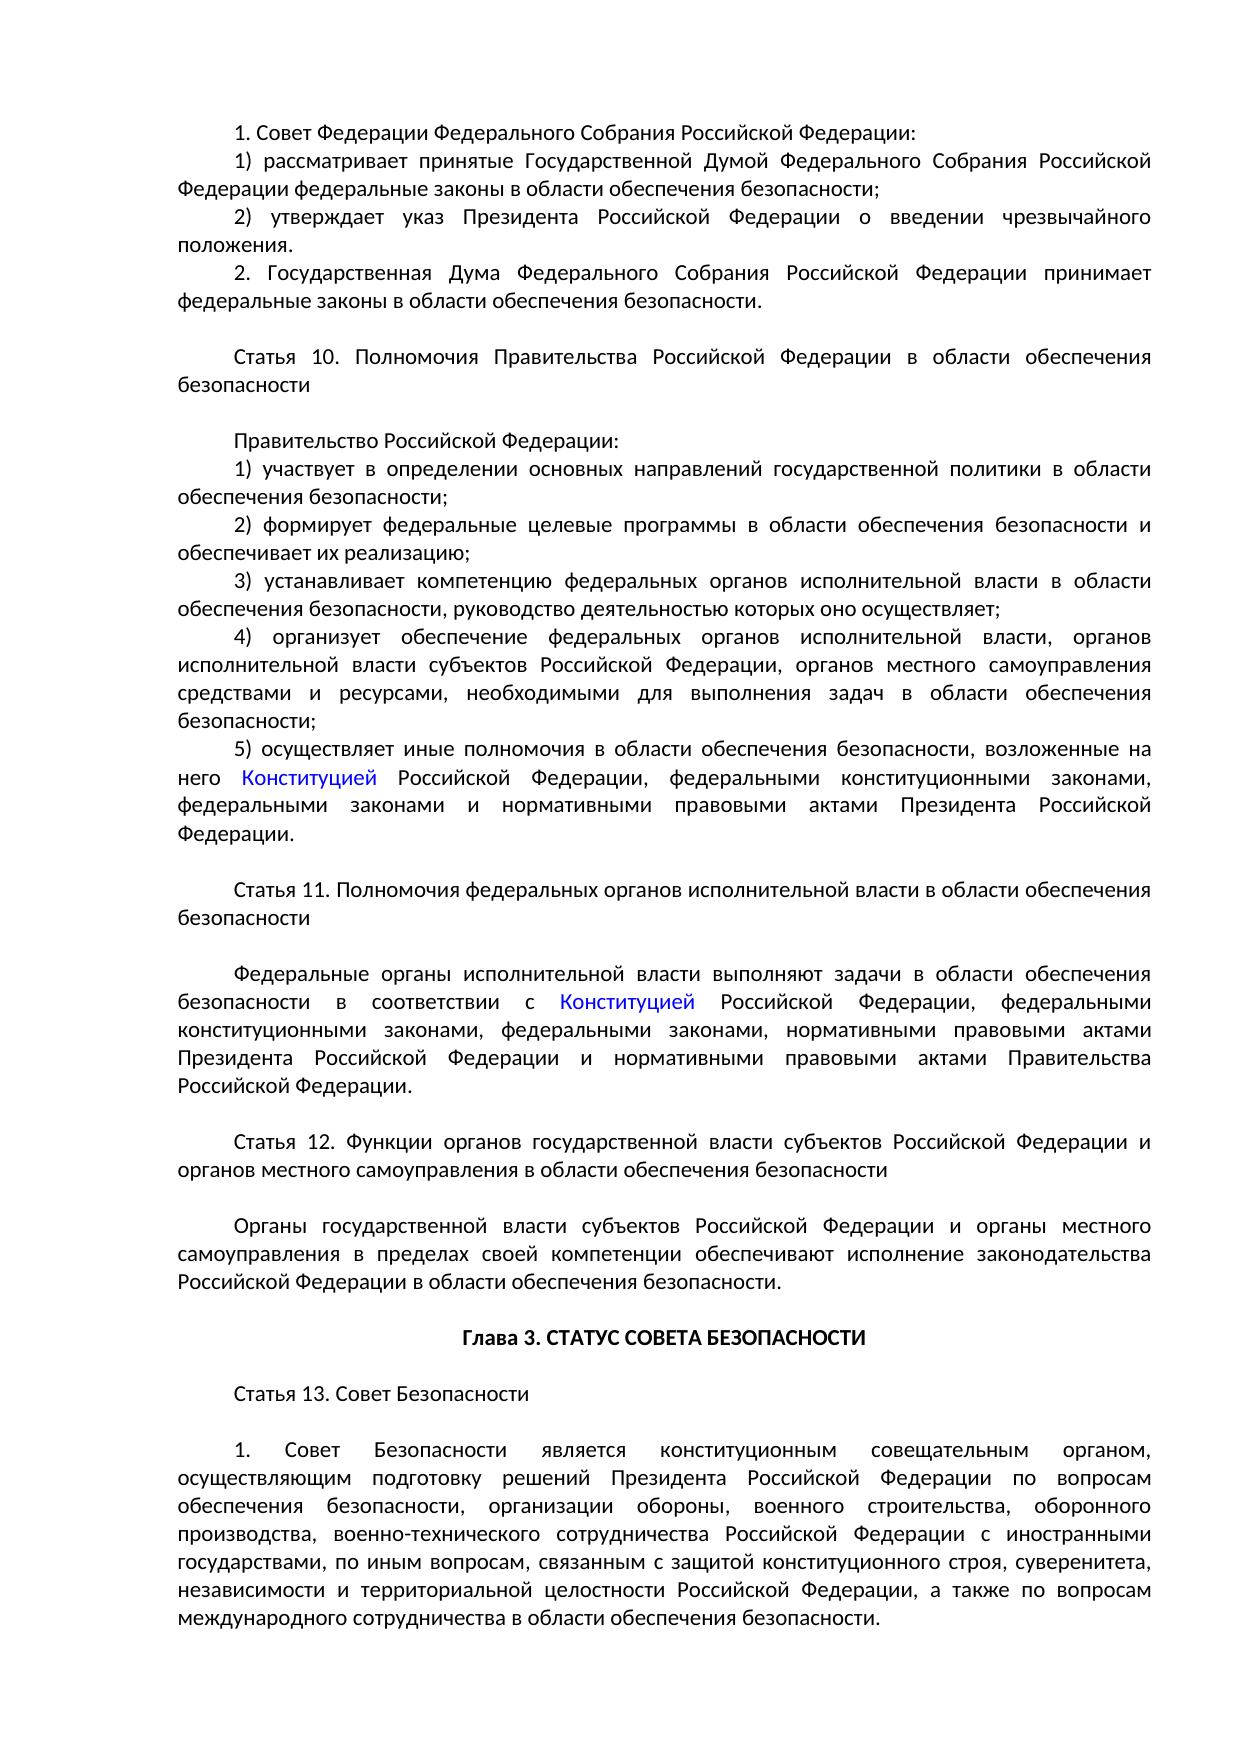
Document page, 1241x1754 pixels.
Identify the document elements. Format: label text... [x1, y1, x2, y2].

text 4) организует обеспечение федеральных органов исполнительной власти, органов исполнительной власти субъектов Российской Федерации, органов местного самоуправления средствами и ресурсами, необходимыми для выполнения задач в области обеспечения безопасности; [177, 622, 1152, 734]
text 1. Совет Безопасности является конституционным совещательным органом, осуществляющим подготовку решений Президента Российской Федерации по вопросам обеспечения безопасности, организации обороны, военного строительства, оборонного производства, военно-технического сотрудничества Российской Федерации с иностранными государствами, по иным вопросам, связанным с защитой конституционного строя, суверенитета, независимости и территориальной целостности Российской Федерации, а также по вопросам международного сотрудничества в области обеспечения безопасности. [177, 1435, 1152, 1631]
text Статья 12. Функции органов государственной власти субъектов Российской Федерации и органов местного самоуправления в области обеспечения безопасности [177, 1127, 1152, 1183]
text 1) рассматривает принятые Государственной Думой Федерального Собрания Российской Федерации федеральные законы в области обеспечения безопасности; [177, 146, 1152, 202]
text 3) устанавливает компетенцию федеральных органов исполнительной власти в области обеспечения безопасности, руководство деятельностью которых оно осуществляет; [177, 566, 1152, 622]
text Статья 11. Полномочия федеральных органов исполнительной власти в области обеспечения безопасности [177, 875, 1152, 931]
text 2) формирует федеральные целевые программы в области обеспечения безопасности и обеспечивает их реализацию; [177, 510, 1152, 566]
text 1. Совет Федерации Федерального Собрания Российской Федерации: [177, 118, 1152, 146]
text 2) утверждает указ Президента Российской Федерации о введении чрезвычайного положения. [177, 202, 1152, 258]
text Правительство Российской Федерации: [177, 426, 1152, 454]
text 2. Государственная Дума Федерального Собрания Российской Федерации принимает федеральные законы в области обеспечения безопасности. [177, 258, 1152, 314]
text Федеральные органы исполнительной власти выполняют задачи в области обеспечения безопасности в соответствии с Конституцией Российской Федерации, федеральными конституционными законами, федеральными законами, нормативными правовыми актами Президента Российской Федерации и нормативными правовыми актами Правительства Российской Федерации. [177, 959, 1152, 1099]
text 1) участвует в определении основных направлений государственной политики в области обеспечения безопасности; [177, 454, 1152, 510]
text Статья 13. Совет Безопасности [177, 1379, 1152, 1407]
text Статья 10. Полномочия Правительства Российской Федерации в области обеспечения безопасности [177, 342, 1152, 398]
title Глава 3. СТАТУС СОВЕТА БЕЗОПАСНОСТИ [177, 1323, 1152, 1351]
text 5) осуществляет иные полномочия в области обеспечения безопасности, возложенные на него Конституцией Российской Федерации, федеральными конституционными законами, федеральными законами и нормативными правовыми актами Президента Российской Федерации. [177, 734, 1152, 847]
text Органы государственной власти субъектов Российской Федерации и органы местного самоуправления в пределах своей компетенции обеспечивают исполнение законодательства Российской Федерации в области обеспечения безопасности. [177, 1211, 1152, 1295]
